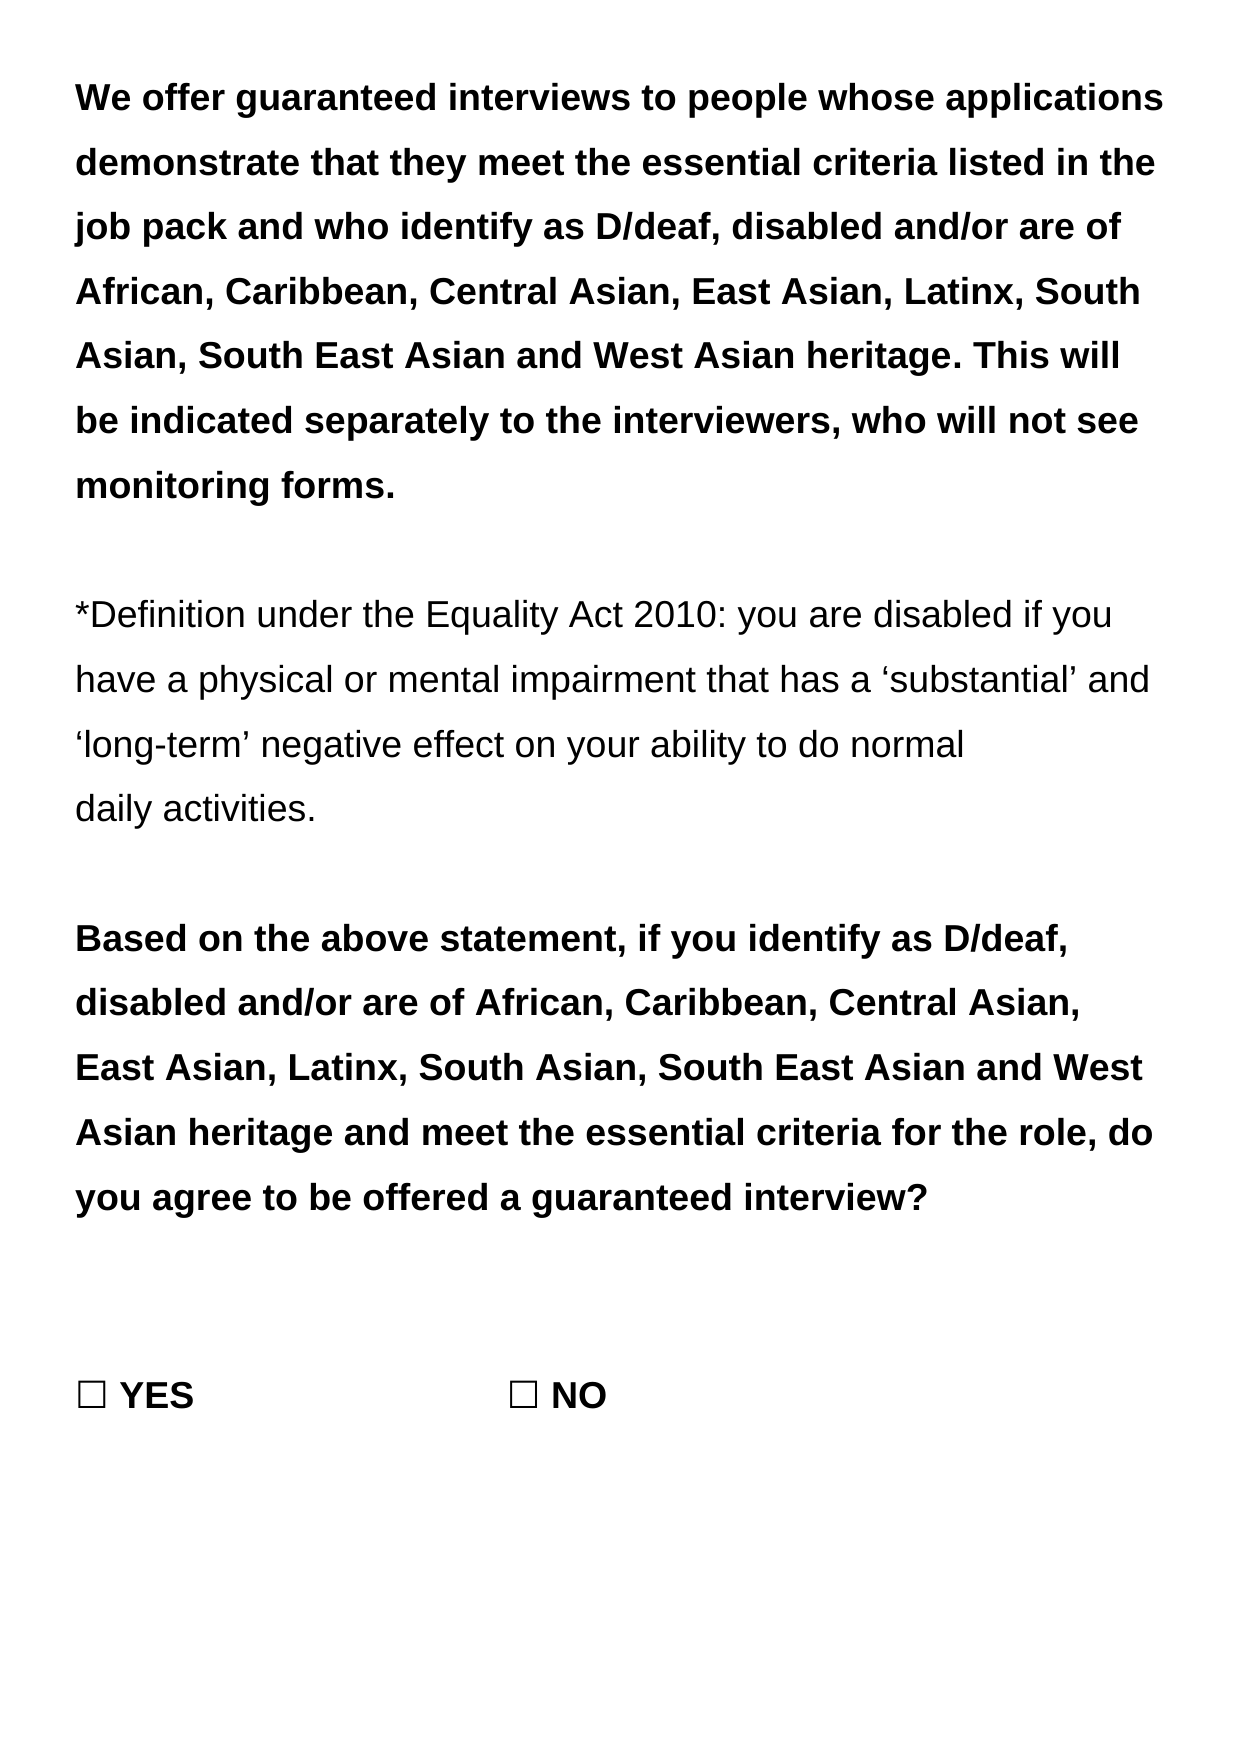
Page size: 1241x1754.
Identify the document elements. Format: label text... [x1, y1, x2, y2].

text Based on the above statement, if you identify as D/deaf, disabled and/or are of African, Caribbean, Central Asian, East Asian, Latinx, South Asian, South East Asian and West Asian heritage and meet the essential criteria for the role, do you agree to be offered a guaranteed interview? [75, 916, 1165, 1218]
text *Definition under the Equality Act 2010: you are disabled if you have a physical or mental impairment that has a ‘substantial’ and ‘long-term’ negative effect on your ability to do normal daily activities. [75, 592, 1168, 830]
text We offer guaranteed interviews to people whose applications demonstrate that they meet the essential criteria listed in the job pack and who identify as D/deaf, disabled and/or are of African, Caribbean, Central Asian, East Asian, Latinx, South Asian, South East Asian and West Asian heritage. This will be indicated separately to the interviewers, who will not see monitoring forms. [75, 75, 1165, 506]
text YES NO [75, 1369, 1165, 1420]
